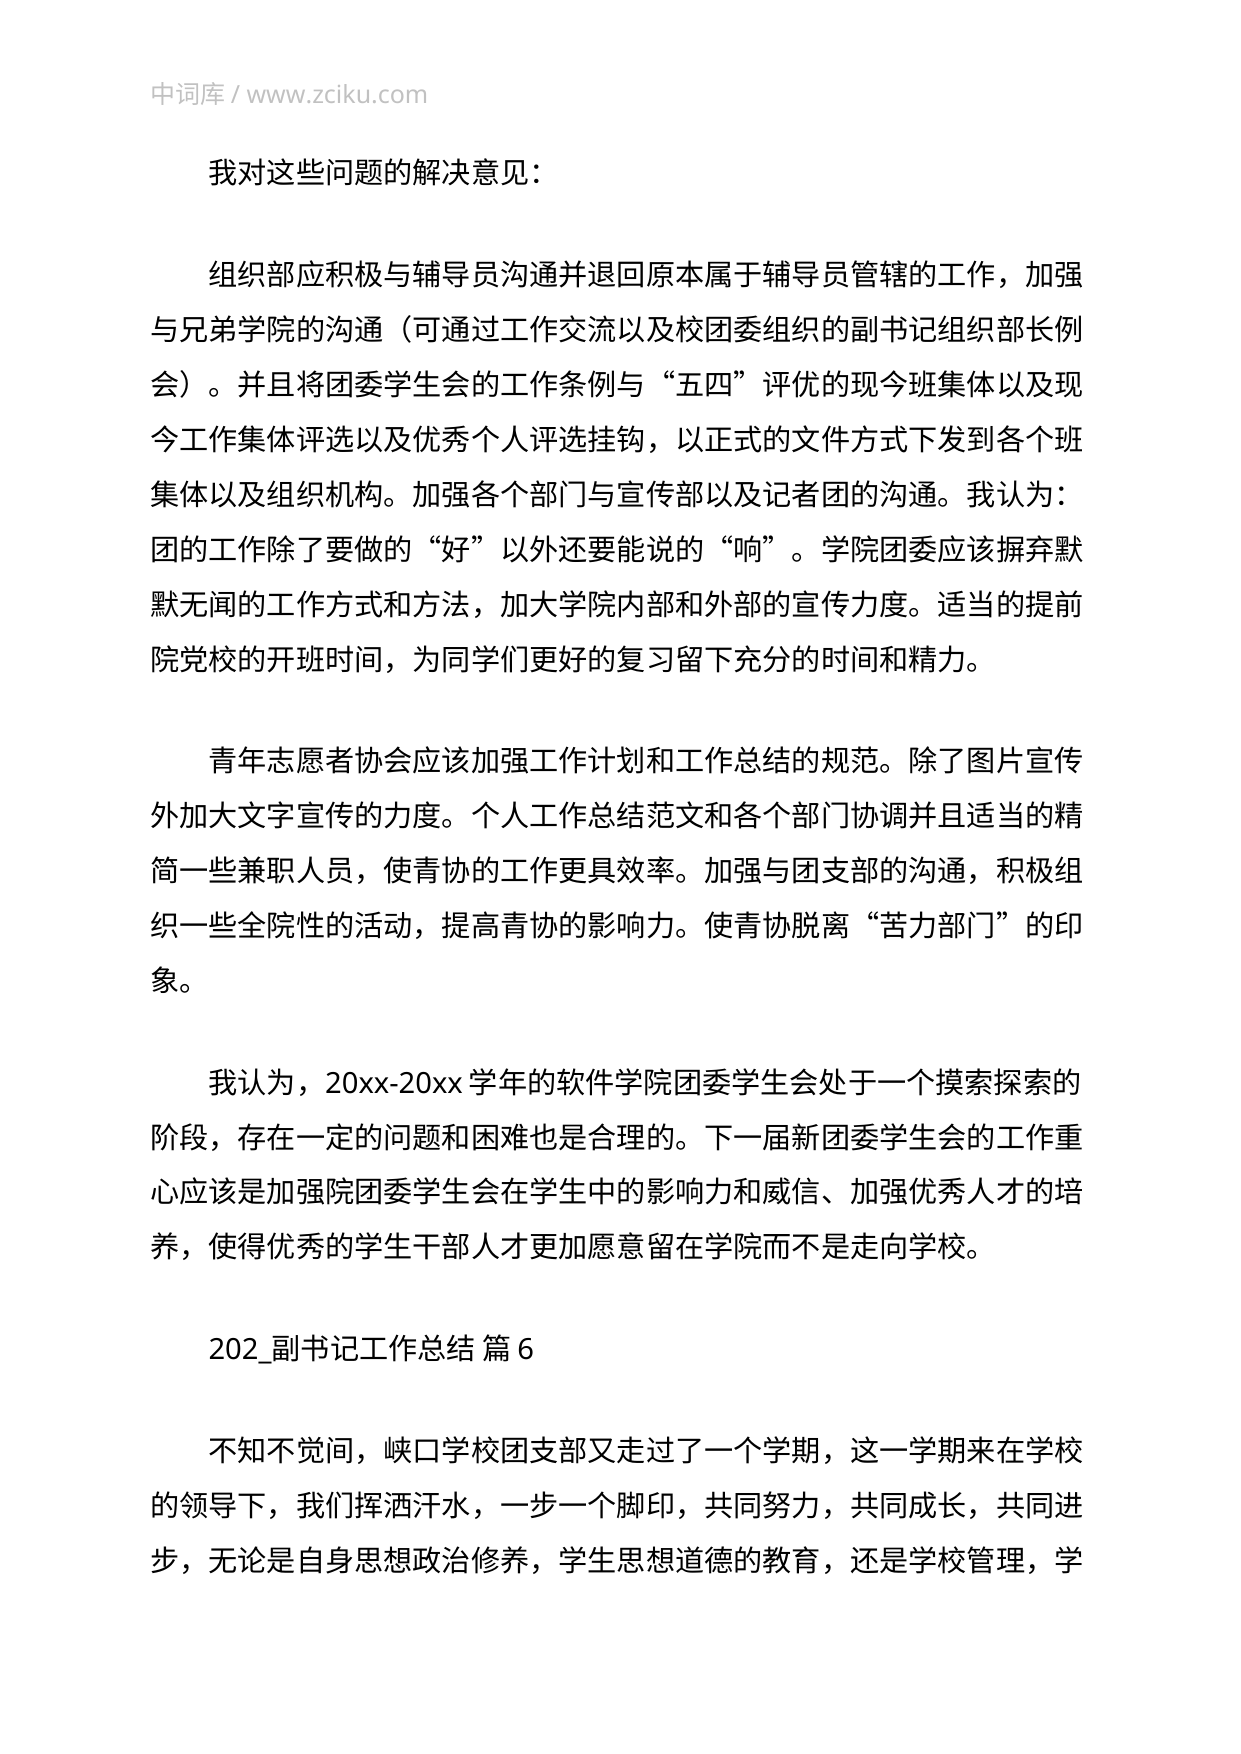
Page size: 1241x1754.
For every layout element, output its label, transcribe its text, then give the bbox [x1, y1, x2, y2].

text 202_副书记工作总结 篇6 [150, 1326, 1090, 1368]
text 组织部应积极与辅导员沟通并退回原本属于辅导员管辖的工作，加强与兄弟学院的沟通（可通过工作交流以及校团委组织的副书记组织部长例会）。并且将团委学生会的工作条例与“五四”评优的现今班集体以及现今工作集体评选以及优秀个人评选挂钩，以正式的文件方式下发到各个班集体以及组织机构。加强各个部门与宣传部以及记者团的沟通。我认为：团的工作除了要做的“好”以外还要能说的“响”。学院团委应该摒弃默默无闻的工作方式和方法，加大学院内部和外部的宣传力度。适当的提前院党校的开班时间，为同学们更好的复习留下充分的时间和精力。 [150, 252, 1090, 678]
text 我认为，20xx-20xx学年的软件学院团委学生会处于一个摸索探索的阶段，存在一定的问题和困难也是合理的。下一届新团委学生会的工作重心应该是加强院团委学生会在学生中的影响力和威信、加强优秀人才的培养，使得优秀的学生干部人才更加愿意留在学院而不是走向学校。 [150, 1059, 1090, 1266]
text 青年志愿者协会应该加强工作计划和工作总结的规范。除了图片宣传外加大文字宣传的力度。个人工作总结范文和各个部门协调并且适当的精简一些兼职人员，使青协的工作更具效率。加强与团支部的沟通，积极组织一些全院性的活动，提高青协的影响力。使青协脱离“苦力部门”的印象。 [150, 738, 1090, 1000]
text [150, 1428, 1090, 1580]
text 我对这些问题的解决意见： [150, 150, 1090, 192]
